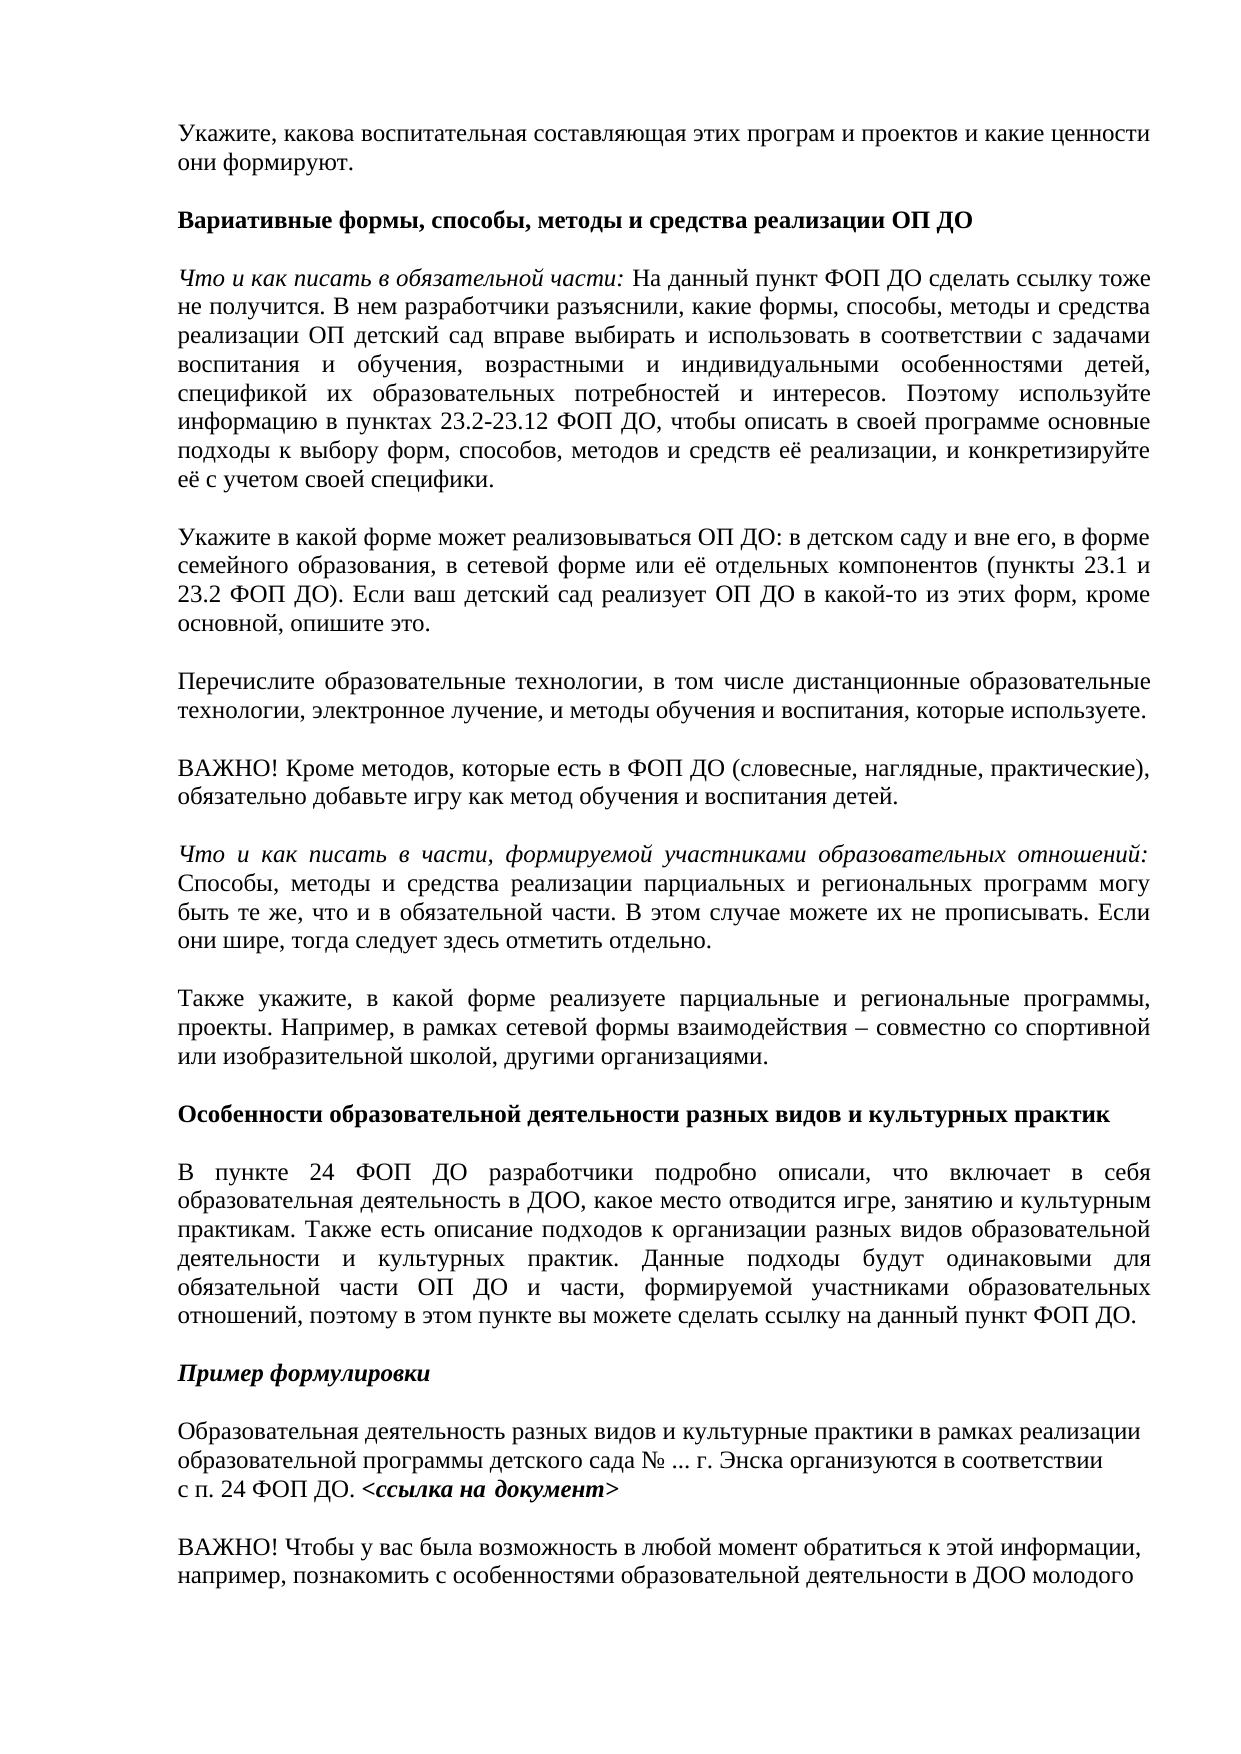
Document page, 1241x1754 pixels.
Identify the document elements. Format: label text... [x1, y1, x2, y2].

text Образовательная деятельность разных видов и культурные практики в рамках реализации образовательной программы детского сада № ... г. Энска организуются в соответствии с п. 24 ФОП ДО. <ссылка на документ> [177, 1416, 1152, 1503]
text Что и как писать в обязательной части: На данный пункт ФОП ДО сделать ссылку тоже не получится. В нем разработчики разъяснили, какие формы, способы, методы и средства реализации ОП детский сад вправе выбирать и использовать в соответствии с задачами воспитания и обучения, возрастными и индивидуальными особенностями детей, спецификой их образовательных потребностей и интересов. Поэтому используйте информацию в пунктах 23.2-23.12 ФОП ДО, чтобы описать в своей программе основные подходы к выбору форм, способов, методов и средств её реализации, и конкретизируйте её с учетом своей специфики. [177, 263, 1152, 493]
text ВАЖНО! Кроме методов, которые есть в ФОП ДО (словесные, наглядные, практические), обязательно добавьте игру как метод обучения и воспитания детей. [177, 753, 1152, 810]
text Пример формулировки [177, 1358, 1152, 1387]
text Что и как писать в части, формируемой участниками образовательных отношений: Способы, методы и средства реализации парциальных и региональных программ могу быть те же, что и в обязательной части. В этом случае можете их не прописывать. Если они шире, тогда следует здесь отметить отдельно. [177, 839, 1152, 954]
text Укажите, какова воспитательная составляющая этих програм и проектов и какие ценности они формируют. [177, 118, 1152, 176]
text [177, 1532, 1152, 1589]
text Особенности образовательной деятельности разных видов и культурных практик [177, 1099, 1152, 1128]
text В пункте 24 ФОП ДО разработчики подробно описали, что включает в себя образовательная деятельность в ДОО, какое место отводится игре, занятию и культурным практикам. Также есть описание подходов к организации разных видов образовательной деятельности и культурных практик. Данные подходы будут одинаковыми для обязательной части ОП ДО и части, формируемой участниками образовательных отношений, поэтому в этом пункте вы можете сделать ссылку на данный пункт ФОП ДО. [177, 1157, 1152, 1329]
text Укажите в какой форме может реализовываться ОП ДО: в детском саду и вне его, в форме семейного образования, в сетевой форме или её отдельных компонентов (пункты 23.1 и 23.2 ФОП ДО). Если ваш детский сад реализует ОП ДО в какой-то из этих форм, кроме основной, опишите это. [177, 522, 1152, 637]
text Вариативные формы, способы, методы и средства реализации ОП ДО [177, 205, 1152, 233]
text Перечислите образовательные технологии, в том числе дистанционные образовательные технологии, электронное лучение, и методы обучения и воспитания, которые используете. [177, 666, 1152, 723]
text Также укажите, в какой форме реализуете парциальные и региональные программы, проекты. Например, в рамках сетевой формы взаимодействия – совместно со спортивной или изобразительной школой, другими организациями. [177, 983, 1152, 1070]
